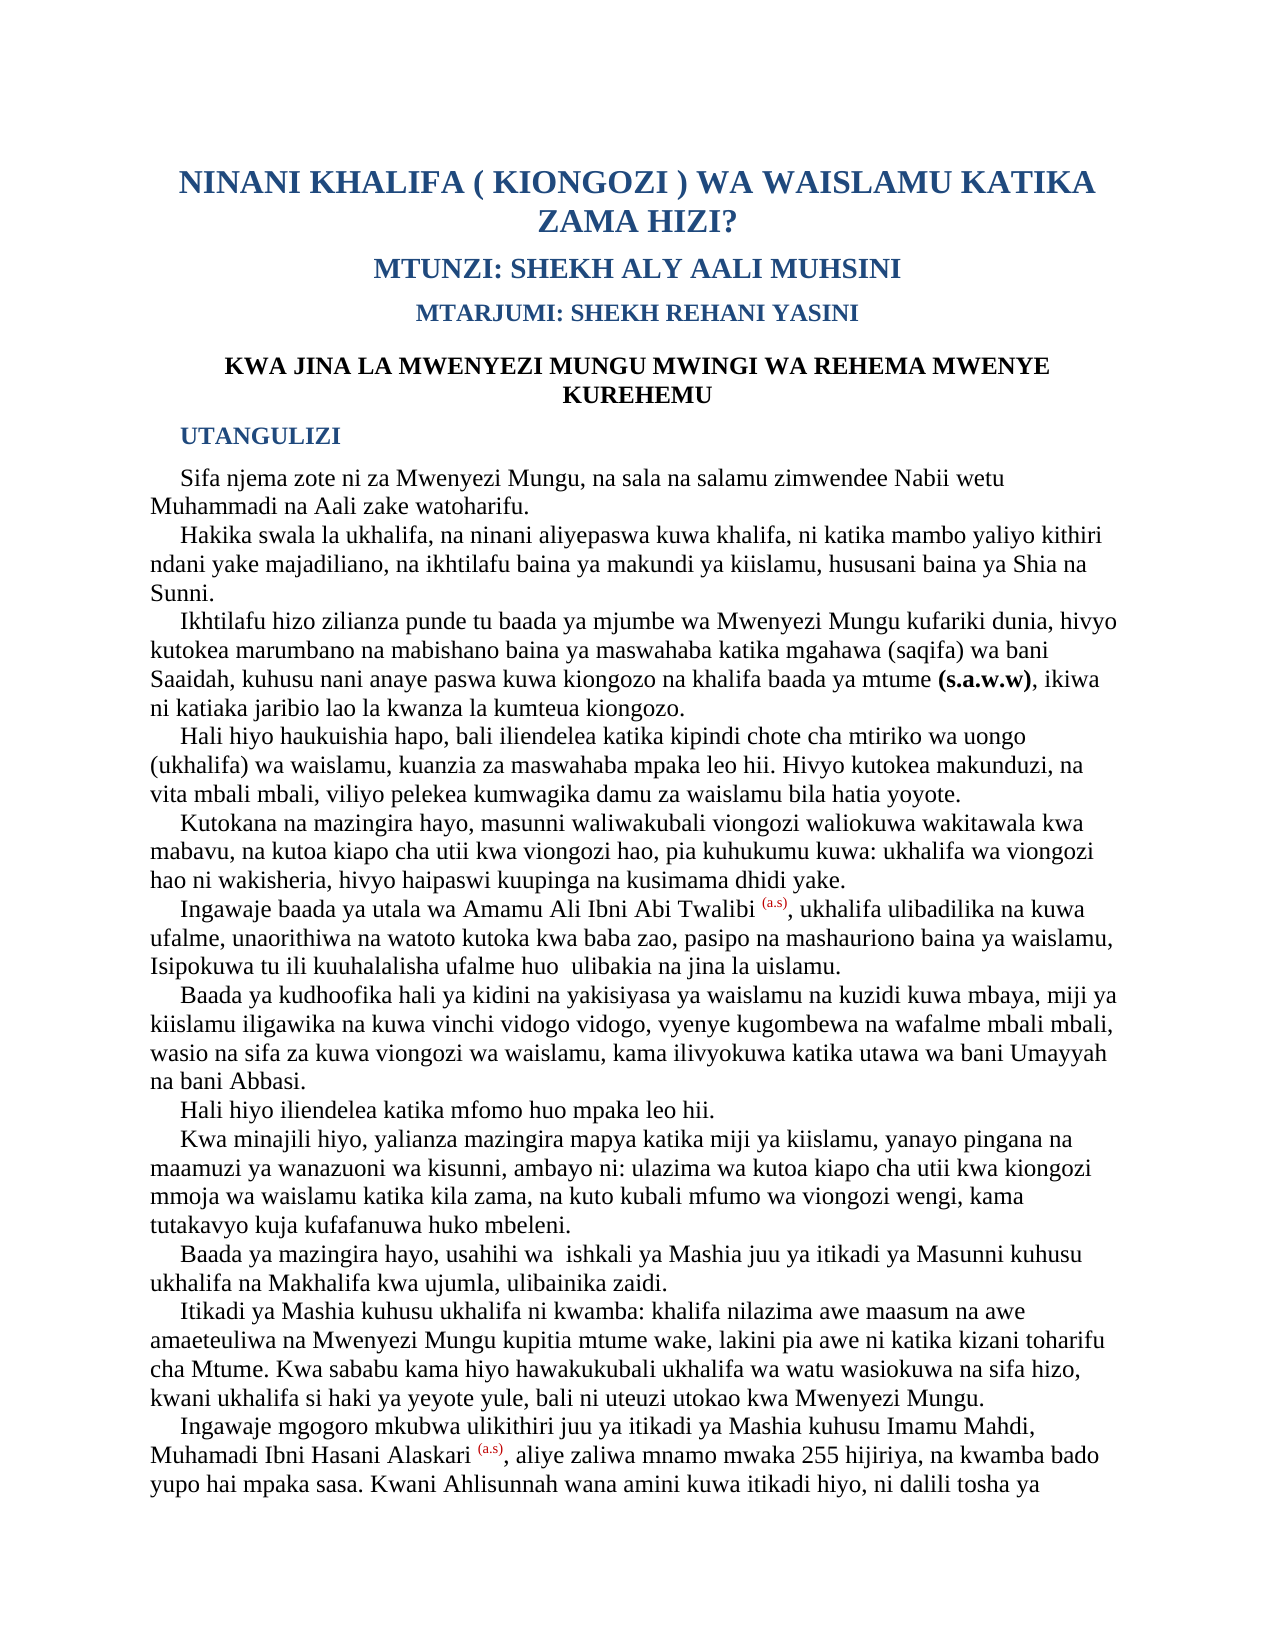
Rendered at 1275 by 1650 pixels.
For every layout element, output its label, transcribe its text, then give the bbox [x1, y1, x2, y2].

text Kutokana na mazingira hayo, masunni waliwakubali viongozi waliokuwa wakitawala kwa mabavu, na kutoa kiapo cha utii kwa viongozi hao, pia kuhukumu kuwa: ukhalifa wa viongozi hao ni wakisheria, hivyo haipaswi kuupinga na kusimama dhidi yake. [150, 808, 1125, 894]
subtitle MTUNZI: SHEKH ALY AALI MUHSINI [150, 252, 1125, 285]
text Kwa minajili hiyo, yalianza mazingira mapya katika miji ya kiislamu, yanayo pingana na maamuzi ya wanazuoni wa kisunni, ambayo ni: ulazima wa kutoa kiapo cha utii kwa kiongozi mmoja wa waislamu katika kila zama, na kuto kubali mfumo wa viongozi wengi, kama tutakavyo kuja kufafanuwa huko mbeleni. [150, 1124, 1125, 1239]
text Baada ya kudhoofika hali ya kidini na yakisiyasa ya waislamu na kuzidi kuwa mbaya, miji ya kiislamu iligawika na kuwa vinchi vidogo vidogo, vyenye kugombewa na wafalme mbali mbali, wasio na sifa za kuwa viongozi wa waislamu, kama ilivyokuwa katika utawa wa bani Umayyah na bani Abbasi. [150, 980, 1125, 1095]
text Hali hiyo iliendelea katika mfomo huo mpaka leo hii. [150, 1095, 1125, 1124]
subtitle UTANGULIZI [150, 421, 1125, 450]
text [150, 1411, 1125, 1498]
text Itikadi ya Mashia kuhusu ukhalifa ni kwamba: khalifa nilazima awe maasum na awe amaeteuliwa na Mwenyezi Mungu kupitia mtume wake, lakini pia awe ni katika kizani toharifu cha Mtume. Kwa sababu kama hiyo hawakukubali ukhalifa wa watu wasiokuwa na sifa hizo, kwani ukhalifa si haki ya yeyote yule, bali ni uteuzi utokao kwa Mwenyezi Mungu. [150, 1296, 1125, 1411]
text Sifa njema zote ni za Mwenyezi Mungu, na sala na salamu zimwendee Nabii wetu Muhammadi na Aali zake watoharifu. [150, 463, 1125, 520]
subtitle KWA JINA LA MWENYEZI MUNGU MWINGI WA REHEMA MWENYE KUREHEMU [150, 351, 1125, 409]
text Baada ya mazingira hayo, usahihi wa ishkali ya Mashia juu ya itikadi ya Masunni kuhusu ukhalifa na Makhalifa kwa ujumla, ulibainika zaidi. [150, 1239, 1125, 1296]
text Ingawaje baada ya utala wa Amamu Ali Ibni Abi Twalibi (a.s), ukhalifa ulibadilika na kuwa ufalme, unaorithiwa na watoto kutoka kwa baba zao, pasipo na mashauriono baina ya waislamu, Isipokuwa tu ili kuuhalalisha ufalme huo ulibakia na jina la uislamu. [150, 894, 1125, 980]
text Ikhtilafu hizo zilianza punde tu baada ya mjumbe wa Mwenyezi Mungu kufariki dunia, hivyo kutokea marumbano na mabishano baina ya maswahaba katika mgahawa (saqifa) wa bani Saaidah, kuhusu nani anaye paswa kuwa kiongozo na khalifa baada ya mtume (s.a.w.w), ikiwa ni katiaka jaribio lao la kwanza la kumteua kiongozo. [150, 606, 1125, 721]
subtitle NINANI KHALIFA ( KIONGOZI ) WA WAISLAMU KATIKA ZAMA HIZI? [150, 162, 1125, 239]
text Hakika swala la ukhalifa, na ninani aliyepaswa kuwa khalifa, ni katika mambo yaliyo kithiri ndani yake majadiliano, na ikhtilafu baina ya makundi ya kiislamu, hususani baina ya Shia na Sunni. [150, 520, 1125, 606]
text Hali hiyo haukuishia hapo, bali iliendelea katika kipindi chote cha mtiriko wa uongo (ukhalifa) wa waislamu, kuanzia za maswahaba mpaka leo hii. Hivyo kutokea makunduzi, na vita mbali mbali, viliyo pelekea kumwagika damu za waislamu bila hatia yoyote. [150, 721, 1125, 808]
subtitle MTARJUMI: SHEKH REHANI YASINI [150, 298, 1125, 326]
